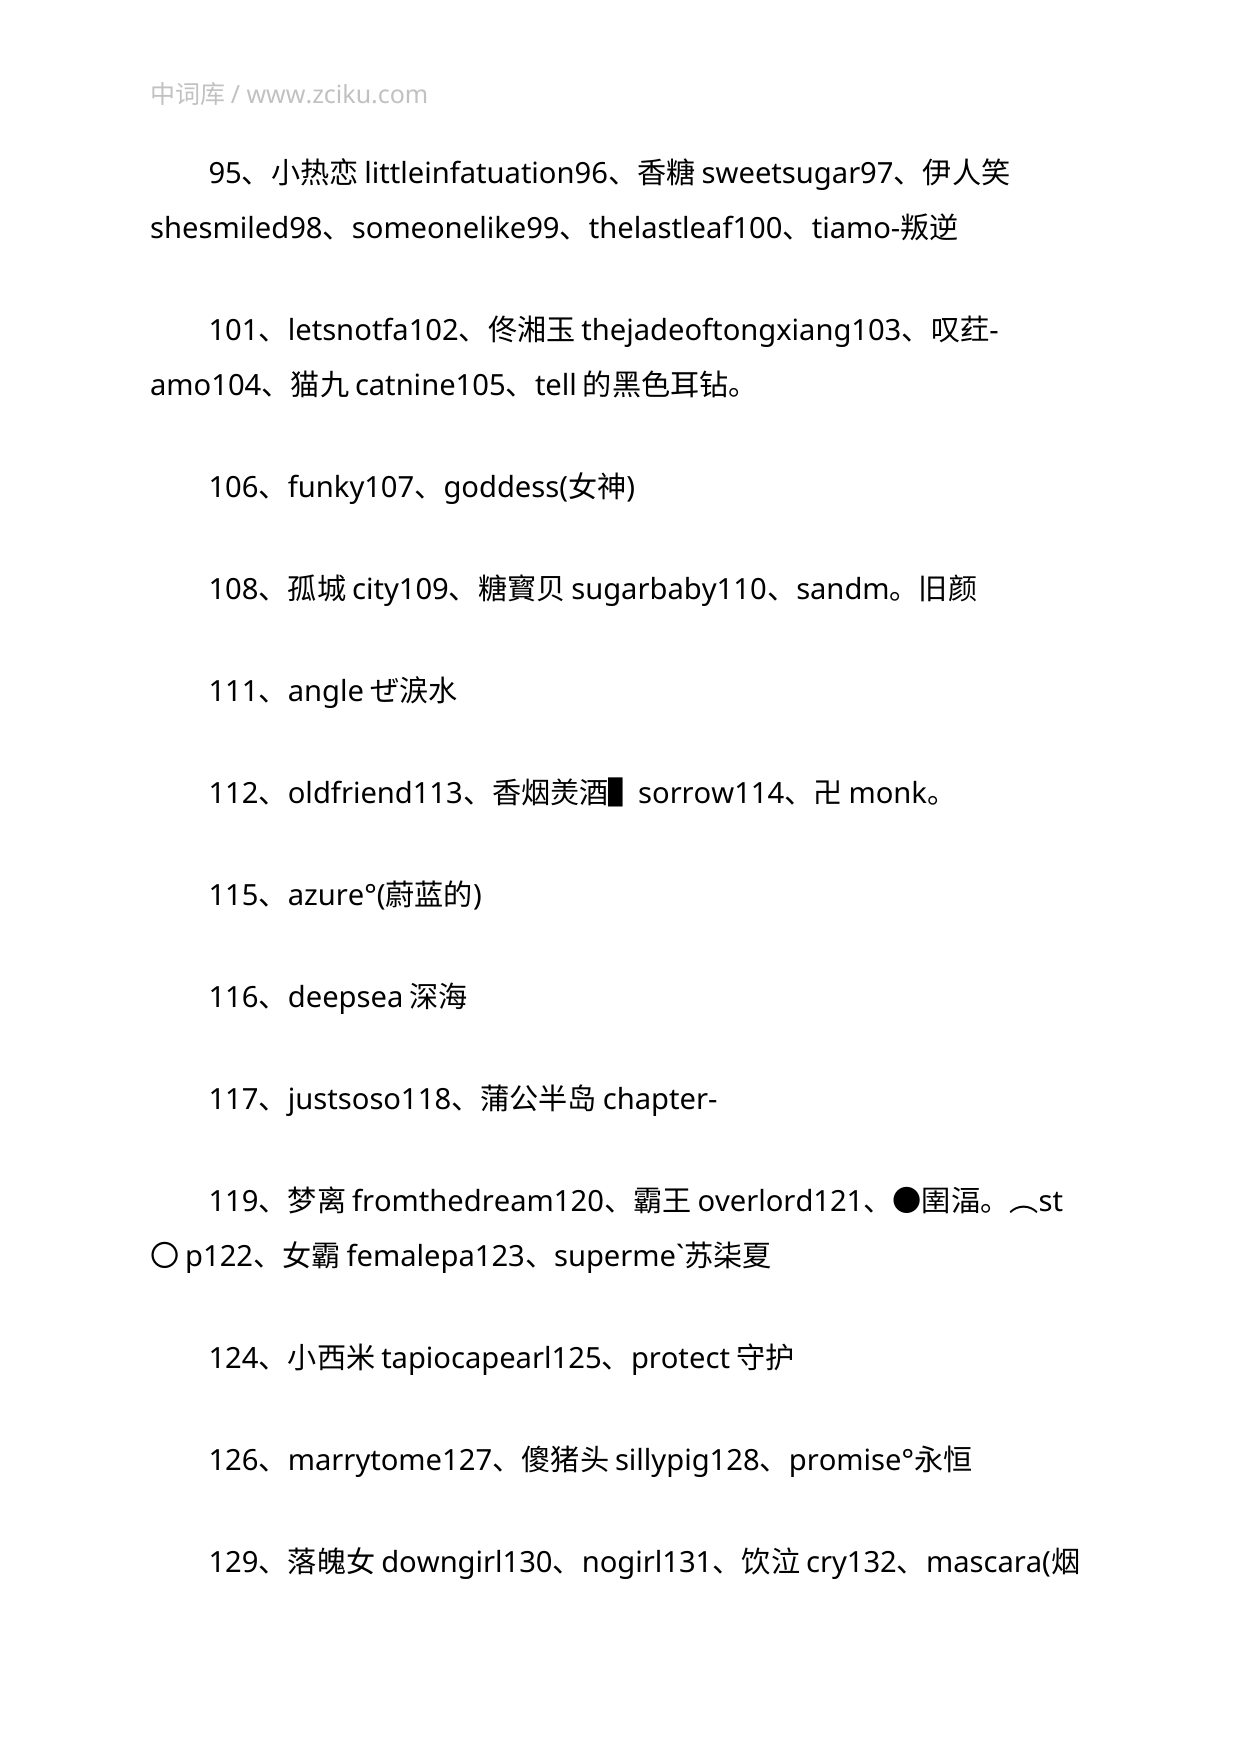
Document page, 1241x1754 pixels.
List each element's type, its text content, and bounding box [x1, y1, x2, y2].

text 106、funky107、goddess(女神) [150, 464, 1090, 506]
text 115、azure°(蔚蓝的) [150, 872, 1090, 914]
text 112、oldfriend113、香烟羙酒▌sorrow114、卍monk。 [150, 770, 1090, 812]
text 116、deepsea深海 [150, 974, 1090, 1016]
text 101、letsnotfa102、佟湘玉thejadeoftongxiang103、叹荭-amo104、猫九catnine105、tell的黑色耳钻。 [150, 307, 1090, 404]
text 119、梦离fromthedream120、霸王overlord121、●圉湢。︵st〇p122、女霸femalepa123、superme`苏柒夏 [150, 1178, 1090, 1275]
text 95、小热恋littleinfatuation96、香糖sweetsugar97、伊人笑shesmiled98、someonelike99、thelastleaf100、tiamo-叛逆 [150, 150, 1090, 247]
text 117、justsoso118、蒲公半岛chapter- [150, 1076, 1090, 1118]
text 111、angleぜ涙水 [150, 668, 1090, 710]
text 124、小西米tapiocapearl125、protect守护 [150, 1335, 1090, 1377]
text 108、孤城city109、糖寳贝sugarbaby110、sandm。旧颜 [150, 566, 1090, 608]
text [150, 1539, 1090, 1581]
text 126、marrytome127、傻猪头sillypig128、promise°永恒 [150, 1437, 1090, 1479]
